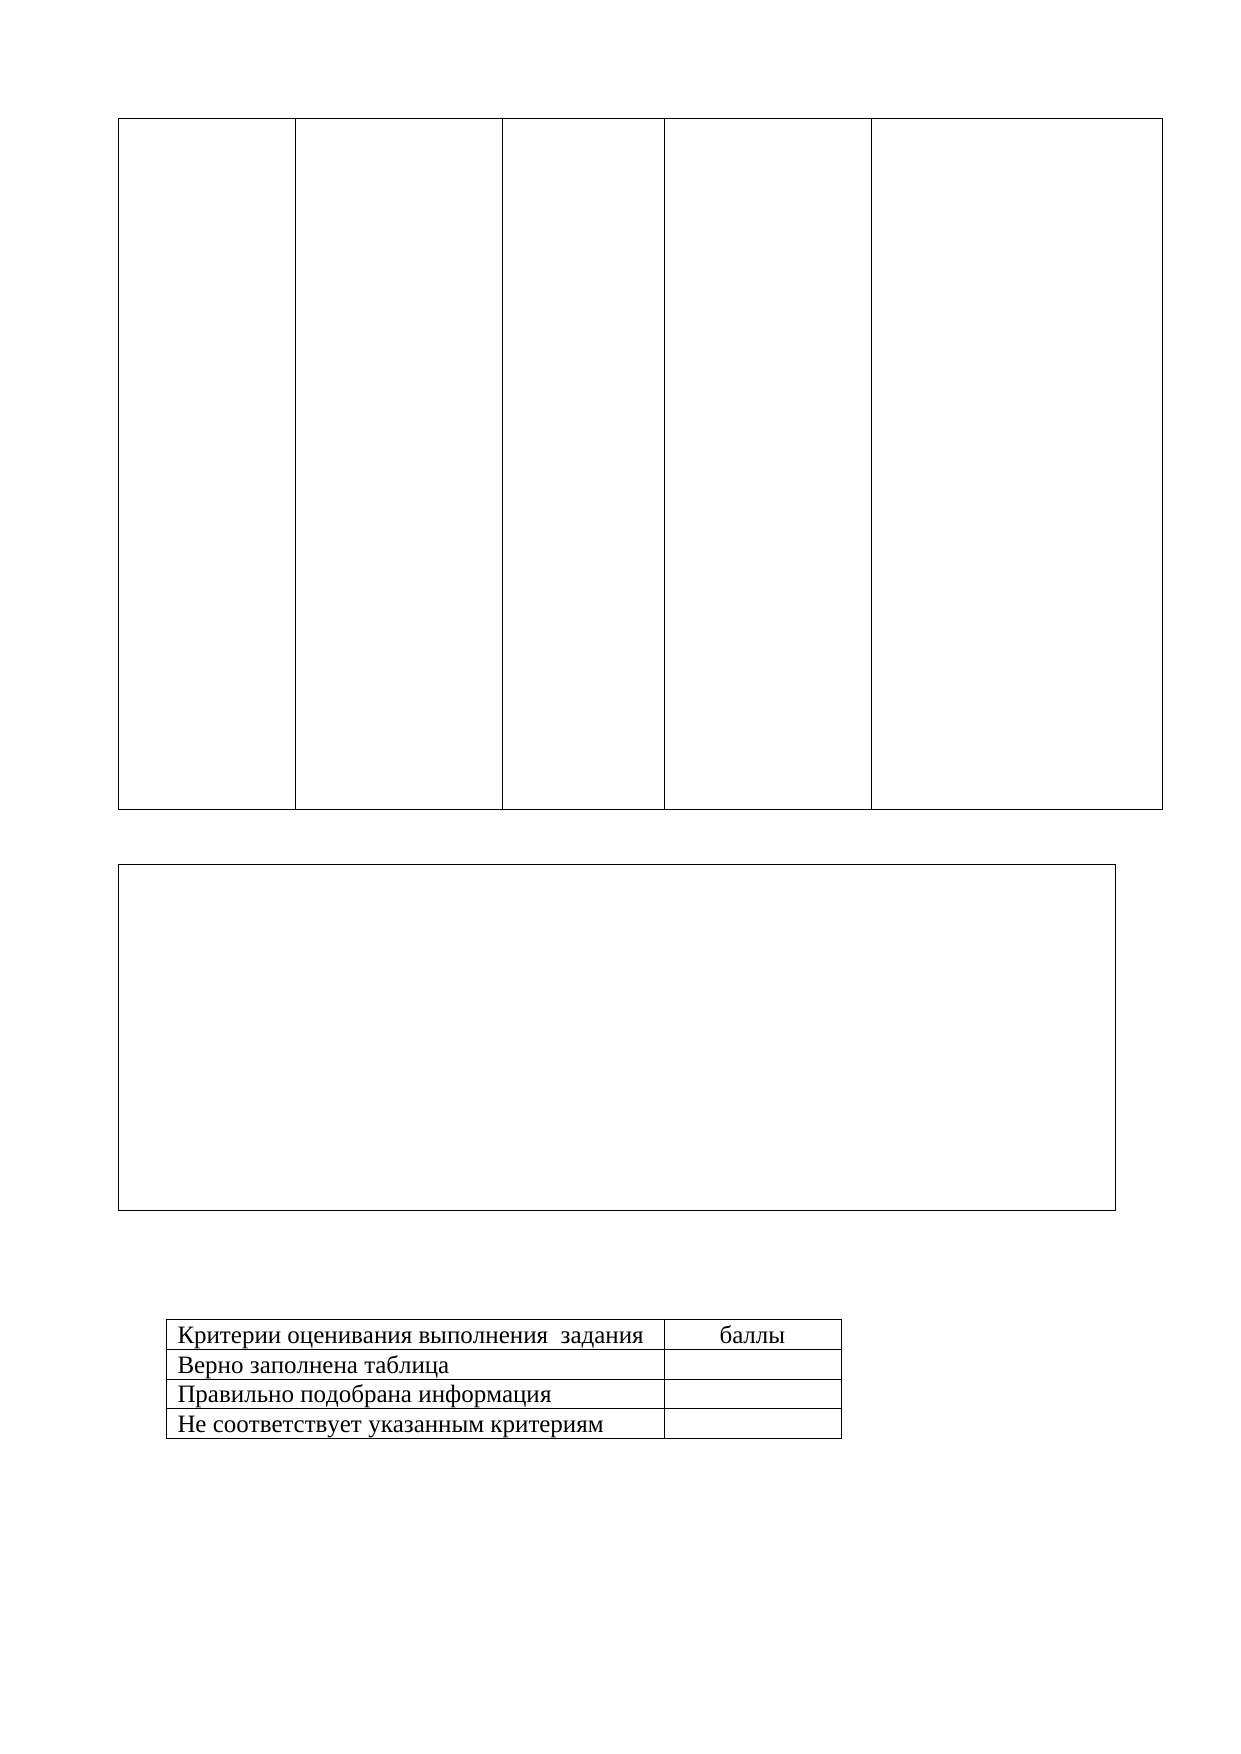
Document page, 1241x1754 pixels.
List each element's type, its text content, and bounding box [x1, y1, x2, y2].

table_cell [665, 1350, 841, 1378]
table_cell Правильно подобрана информация [167, 1380, 664, 1408]
table_cell Верно заполнена таблица [167, 1350, 664, 1378]
table_cell [665, 1409, 841, 1438]
table_cell Не соответствует указанным критериям [167, 1409, 664, 1438]
table_header [503, 119, 664, 809]
table_header Критерии оценивания выполнения задания [167, 1320, 664, 1349]
table_header [119, 865, 1115, 1210]
table_header [119, 119, 295, 809]
table_cell [665, 1380, 841, 1408]
table_header [296, 119, 502, 809]
table_header [872, 119, 1162, 809]
table_header [665, 119, 871, 809]
table_header баллы [665, 1320, 841, 1349]
